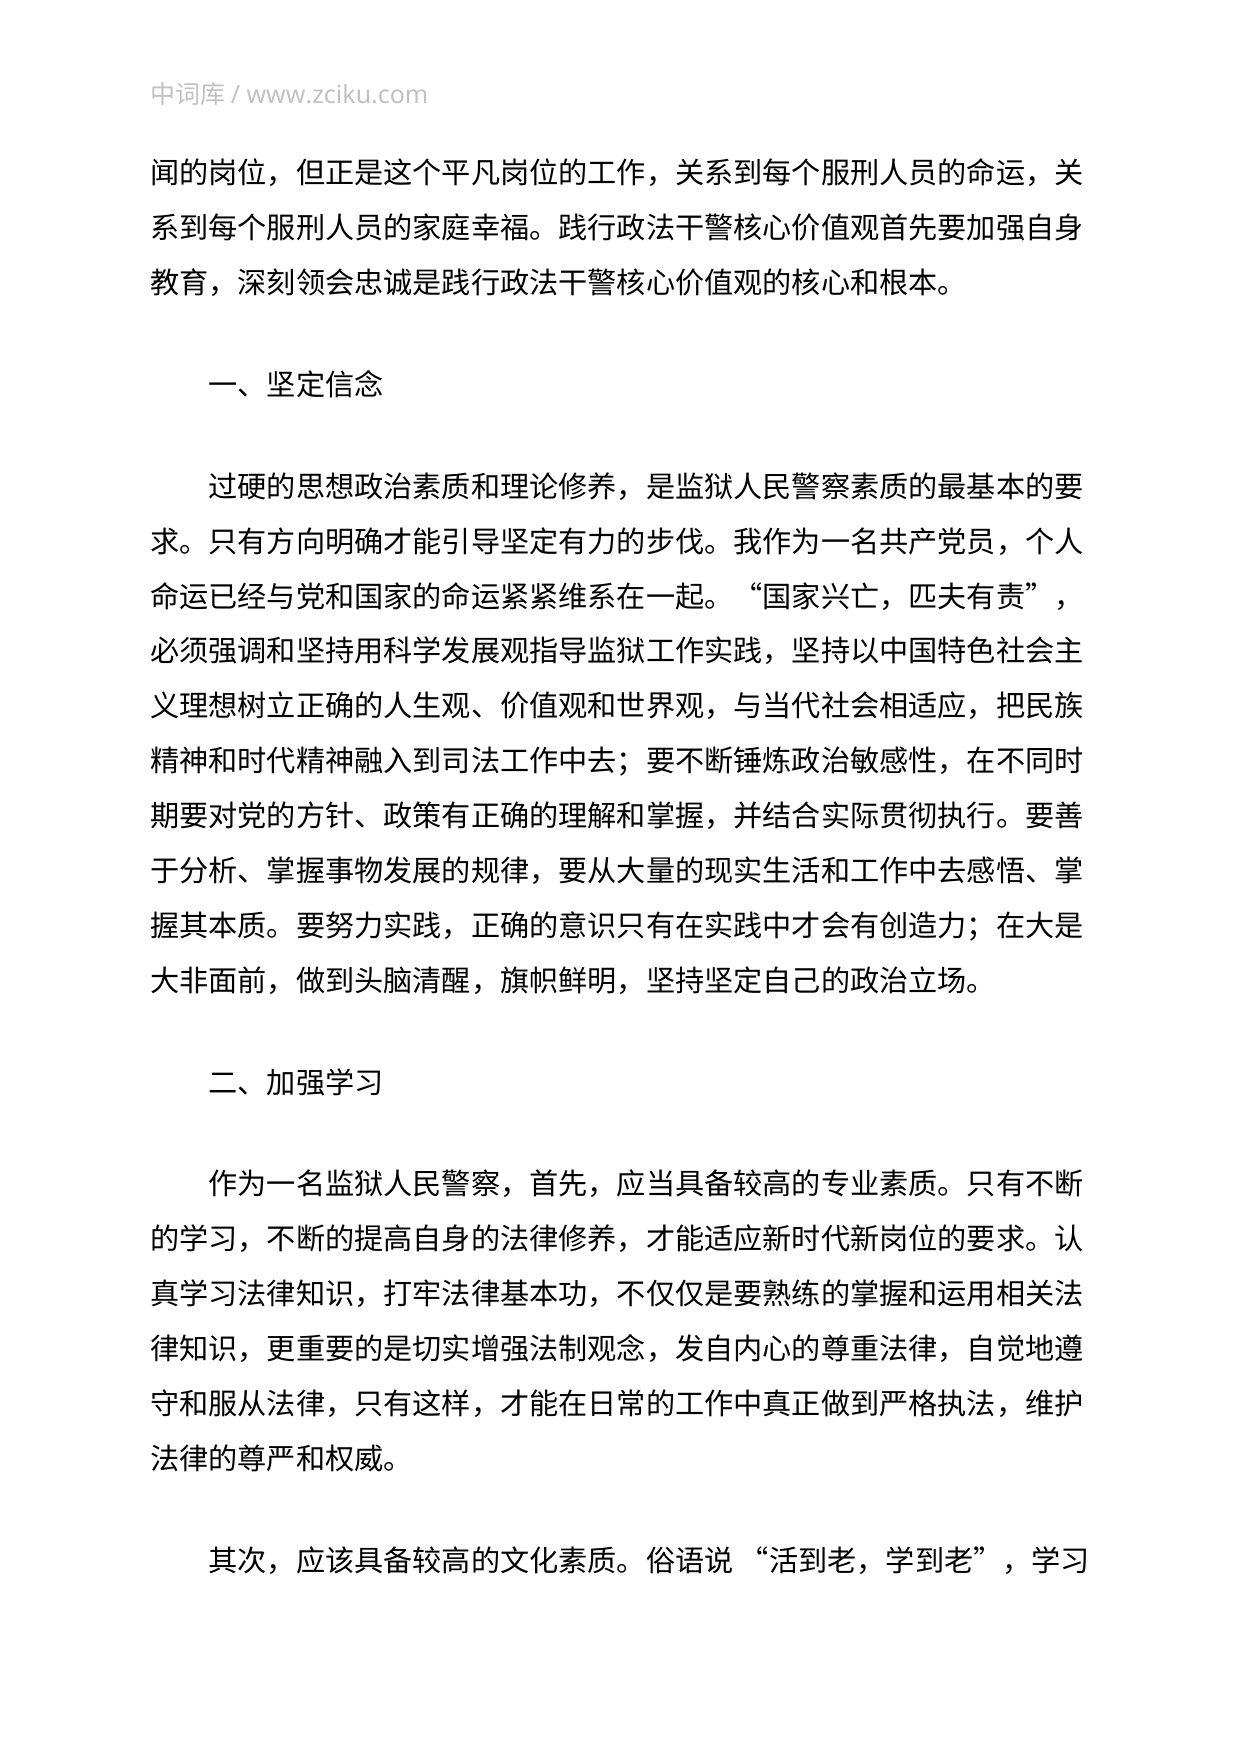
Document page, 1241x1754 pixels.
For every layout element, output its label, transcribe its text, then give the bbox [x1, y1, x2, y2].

text 过硬的思想政治素质和理论修养，是监狱人民警察素质的最基本的要求。只有方向明确才能引导坚定有力的步伐。我作为一名共产党员，个人命运已经与党和国家的命运紧紧维系在一起。“国家兴亡，匹夫有责”，必须强调和坚持用科学发展观指导监狱工作实践，坚持以中国特色社会主义理想树立正确的人生观、价值观和世界观，与当代社会相适应，把民族精神和时代精神融入到司法工作中去；要不断锤炼政治敏感性，在不同时期要对党的方针、政策有正确的理解和掌握，并结合实际贯彻执行。要善于分析、掌握事物发展的规律，要从大量的现实生活和工作中去感悟、掌握其本质。要努力实践，正确的意识只有在实践中才会有创造力；在大是大非面前，做到头脑清醒，旗帜鲜明，坚持坚定自己的政治立场。 [150, 463, 1090, 1000]
text 作为一名监狱人民警察，首先，应当具备较高的专业素质。只有不断的学习，不断的提高自身的法律修养，才能适应新时代新岗位的要求。认真学习法律知识，打牢法律基本功，不仅仅是要熟练的掌握和运用相关法律知识，更重要的是切实增强法制观念，发自内心的尊重法律，自觉地遵守和服从法律，只有这样，才能在日常的工作中真正做到严格执法，维护法律的尊严和权威。 [150, 1161, 1090, 1478]
text 二、加强学习 [150, 1059, 1090, 1101]
text 一、坚定信念 [150, 362, 1090, 404]
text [150, 1537, 1090, 1579]
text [150, 150, 1090, 302]
